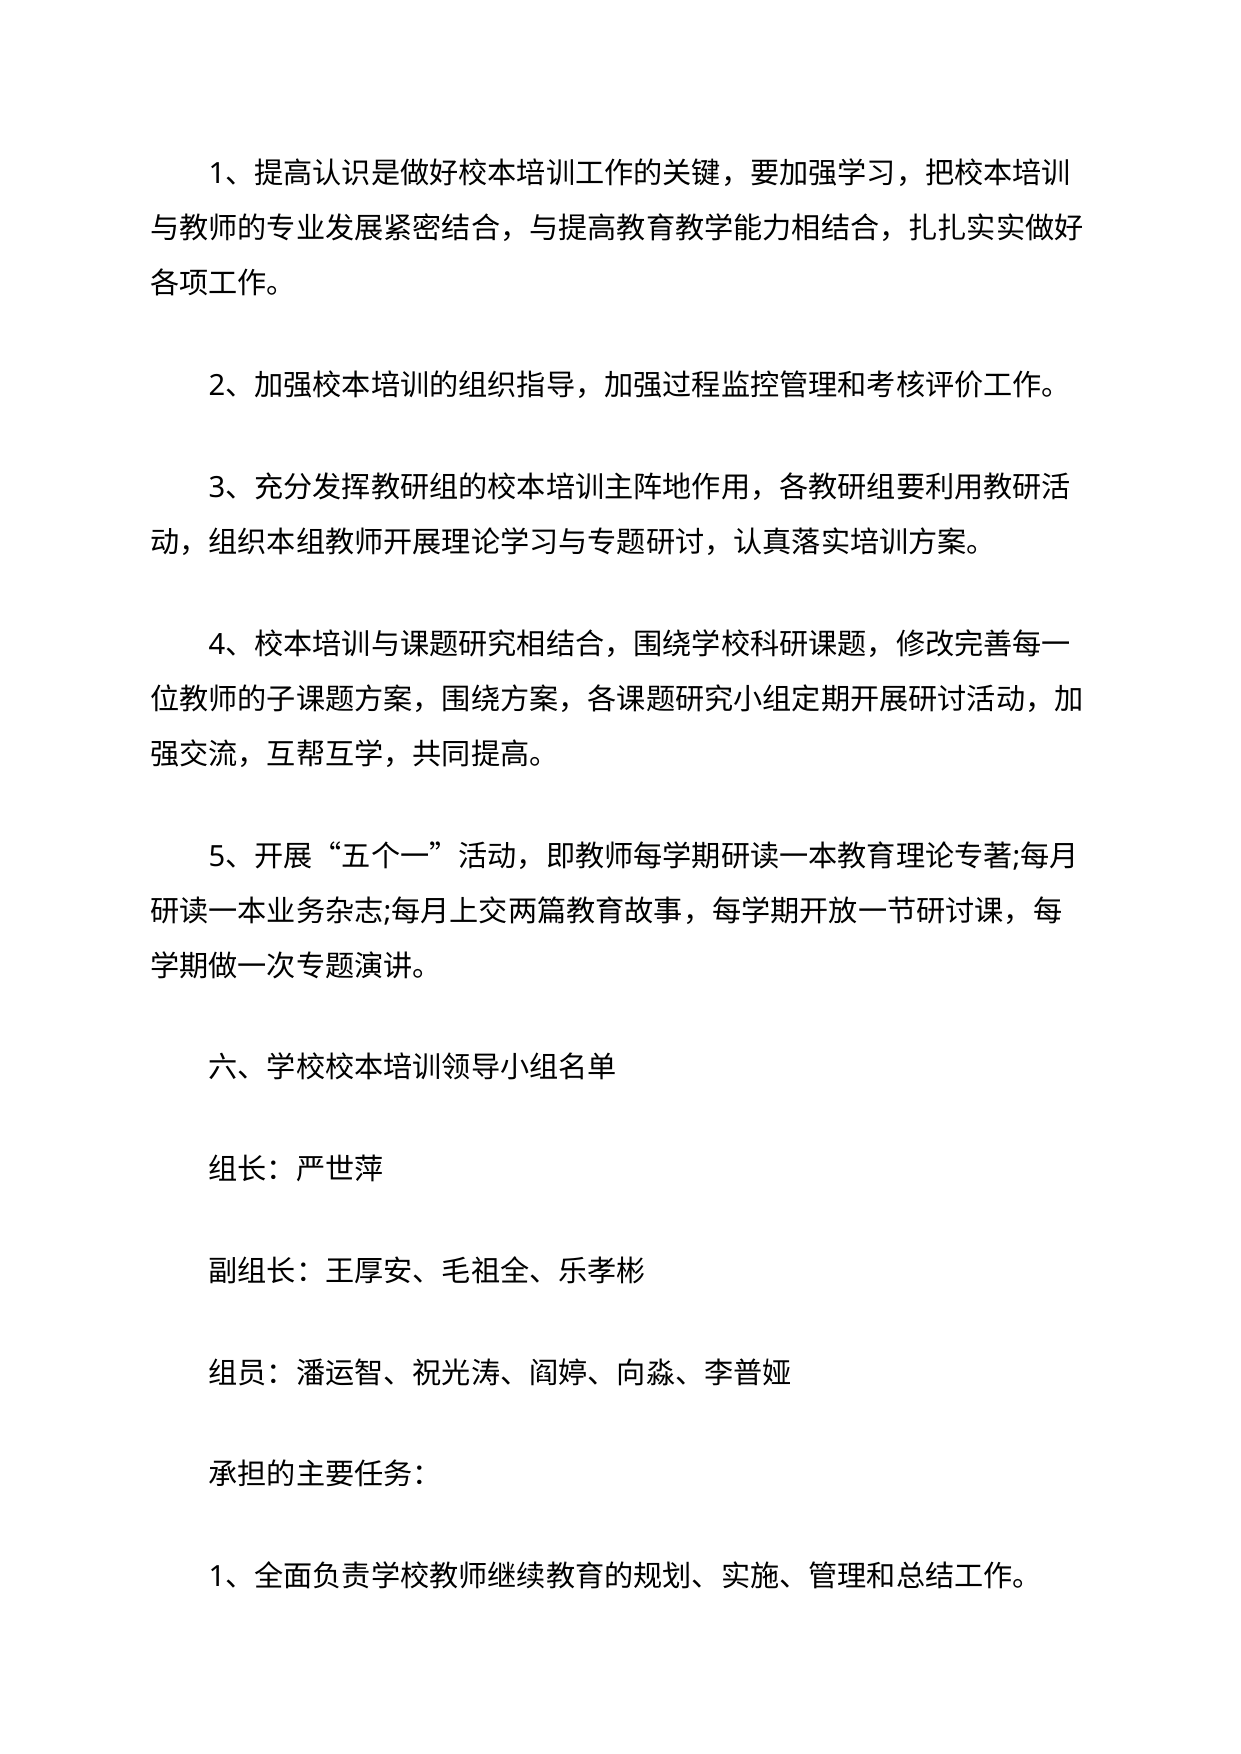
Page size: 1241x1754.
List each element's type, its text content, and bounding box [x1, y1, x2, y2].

text 4、校本培训与课题研究相结合，围绕学校科研课题，修改完善每一位教师的子课题方案，围绕方案，各课题研究小组定期开展研讨活动，加强交流，互帮互学，共同提高。 [150, 620, 1090, 773]
text 副组长：王厚安、毛祖全、乐孝彬 [150, 1247, 1090, 1290]
text 5、开展“五个一”活动，即教师每学期研读一本教育理论专著;每月研读一本业务杂志;每月上交两篇教育故事，每学期开放一节研讨课，每学期做一次专题演讲。 [150, 832, 1090, 984]
text 3、充分发挥教研组的校本培训主阵地作用，各教研组要利用教研活动，组织本组教师开展理论学习与专题研讨，认真落实培训方案。 [150, 464, 1090, 561]
text 组长：严世萍 [150, 1146, 1090, 1188]
text 2、加强校本培训的组织指导，加强过程监控管理和考核评价工作。 [150, 362, 1090, 404]
text 承担的主要任务： [150, 1451, 1090, 1493]
text 六、学校校本培训领导小组名单 [150, 1044, 1090, 1086]
text 组员：潘运智、祝光涛、阎婷、向淼、李普娅 [150, 1349, 1090, 1391]
text 1、提高认识是做好校本培训工作的关键，要加强学习，把校本培训与教师的专业发展紧密结合，与提高教育教学能力相结合，扎扎实实做好各项工作。 [150, 150, 1090, 302]
text 1、全面负责学校教师继续教育的规划、实施、管理和总结工作。 [150, 1553, 1090, 1595]
